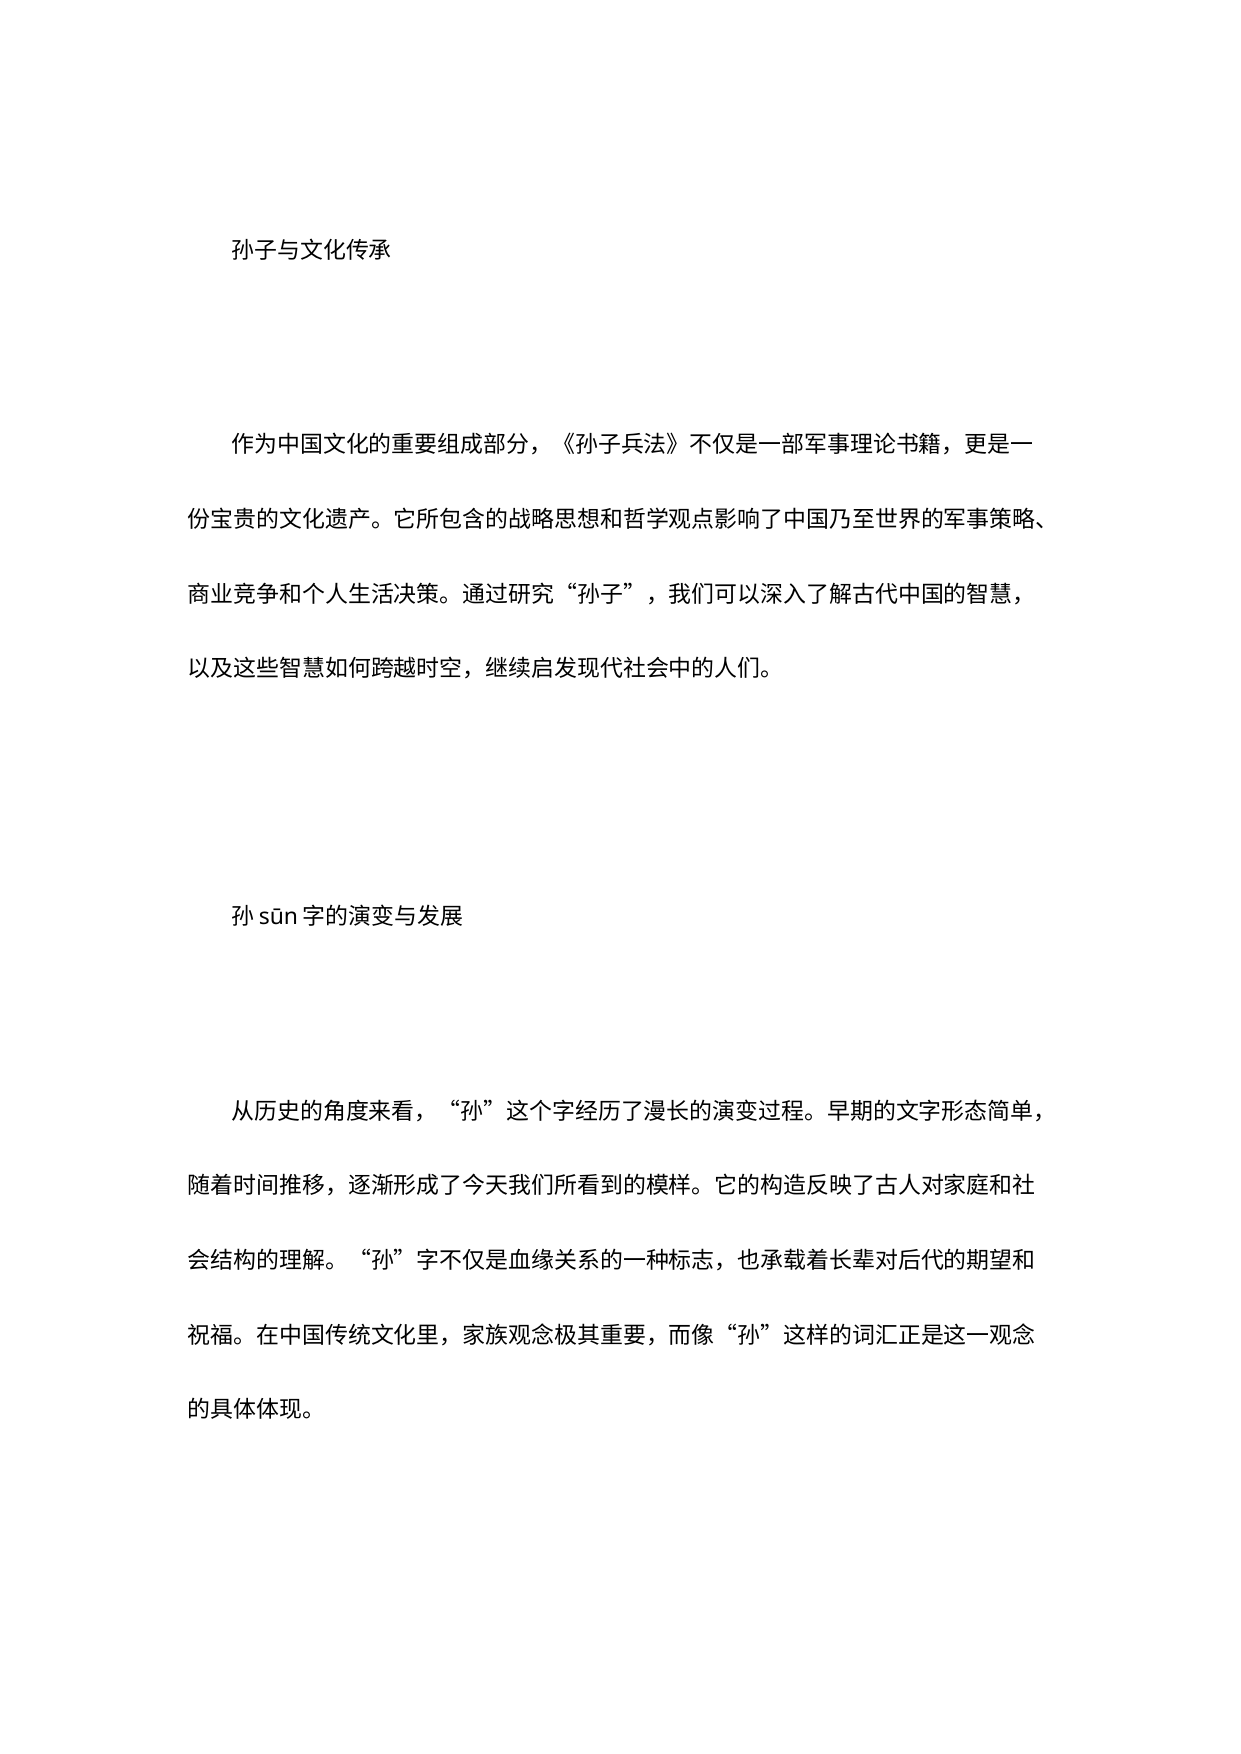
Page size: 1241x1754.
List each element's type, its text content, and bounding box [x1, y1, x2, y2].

text 从历史的角度来看，“孙”这个字经历了漫长的演变过程。早期的文字形态简单，随着时间推移，逐渐形成了今天我们所看到的模样。它的构造反映了古人对家庭和社会结构的理解。“孙”字不仅是血缘关系的一种标志，也承载着长辈对后代的期望和祝福。在中国传统文化里，家族观念极其重要，而像“孙”这样的词汇正是这一观念的具体体现。 [187, 1077, 1053, 1441]
text 作为中国文化的重要组成部分，《孙子兵法》不仅是一部军事理论书籍，更是一份宝贵的文化遗产。它所包含的战略思想和哲学观点影响了中国乃至世界的军事策略、商业竞争和个人生活决策。通过研究“孙子”，我们可以深入了解古代中国的智慧，以及这些智慧如何跨越时空，继续启发现代社会中的人们。 [187, 410, 1053, 699]
text 孙子与文化传承 [187, 216, 1053, 281]
text 孙sūn字的演变与发展 [187, 882, 1053, 947]
